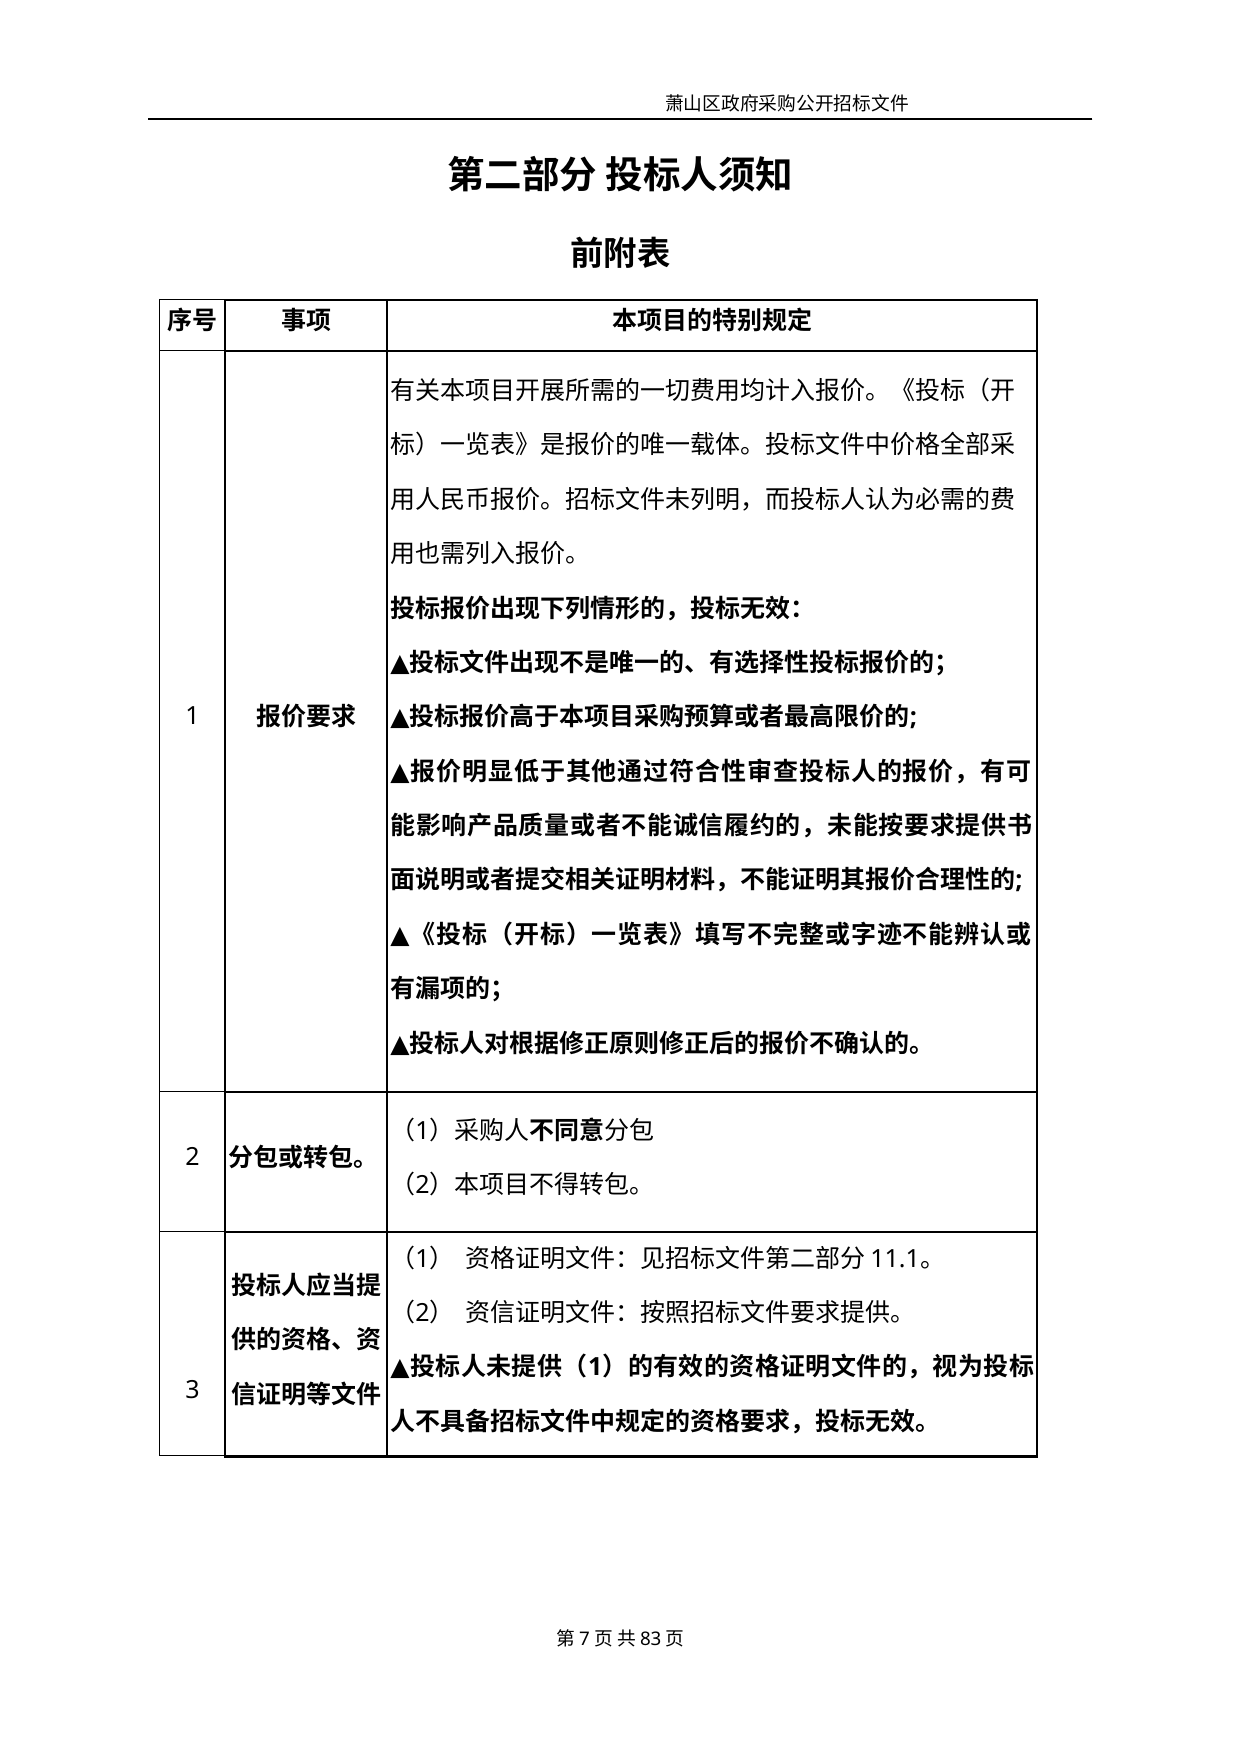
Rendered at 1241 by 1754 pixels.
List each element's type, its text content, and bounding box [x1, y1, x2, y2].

text 前附表 [148, 226, 1092, 274]
table_header 本项目的特别规定 [388, 301, 1036, 349]
table_cell 报价要求 [226, 352, 386, 1091]
table_cell 分包或转包。 [226, 1093, 386, 1231]
table_cell 3 [160, 1232, 224, 1455]
subtitle 第二部分 投标人须知 [148, 145, 1092, 199]
table_header 事项 [226, 301, 386, 349]
table_cell 2 [160, 1092, 224, 1231]
table_cell （1）采购人不同意分包 （2）本项目不得转包。 [388, 1093, 1036, 1231]
table_cell 有关本项目开展所需的一切费用均计入报价。《投标（开标）一览表》是报价的唯一载体。投标文件中价格全部采用人民币报价。招标文件未列明，而投标人认为必需的费用也需列入报价。 投标报价出现下列情形的，投标无效： ▲投标文件出现不是唯一的、有选择性投标报价的； ▲投标报价高于本项目采购预算或者最高限价的; ▲报价明显低于其他通过符合性审查投标人的报价，有可能影响产品质量或者不能诚信履约的，未能按要求提供书面说明或者提交相关证明材料，不能证明其报价合理性的; ▲《投标（开标）一览表》填写不完整或字迹不能辨认或有漏项的； ▲投标人对根据修正原则修正后的报价不确认的。 [388, 352, 1036, 1091]
table_cell 投标人应当提供的资格、资信证明等文件 [226, 1233, 386, 1455]
table_cell 资格证明文件：见招标文件第二部分11.1。 资信证明文件：按照招标文件要求提供。 ▲投标人未提供（1）的有效的资格证明文件的，视为投标人不具备招标文件中规定的资格要求，投标无效。 [388, 1233, 1036, 1455]
table_header 序号 [160, 300, 224, 349]
table_cell 1 [160, 351, 224, 1091]
